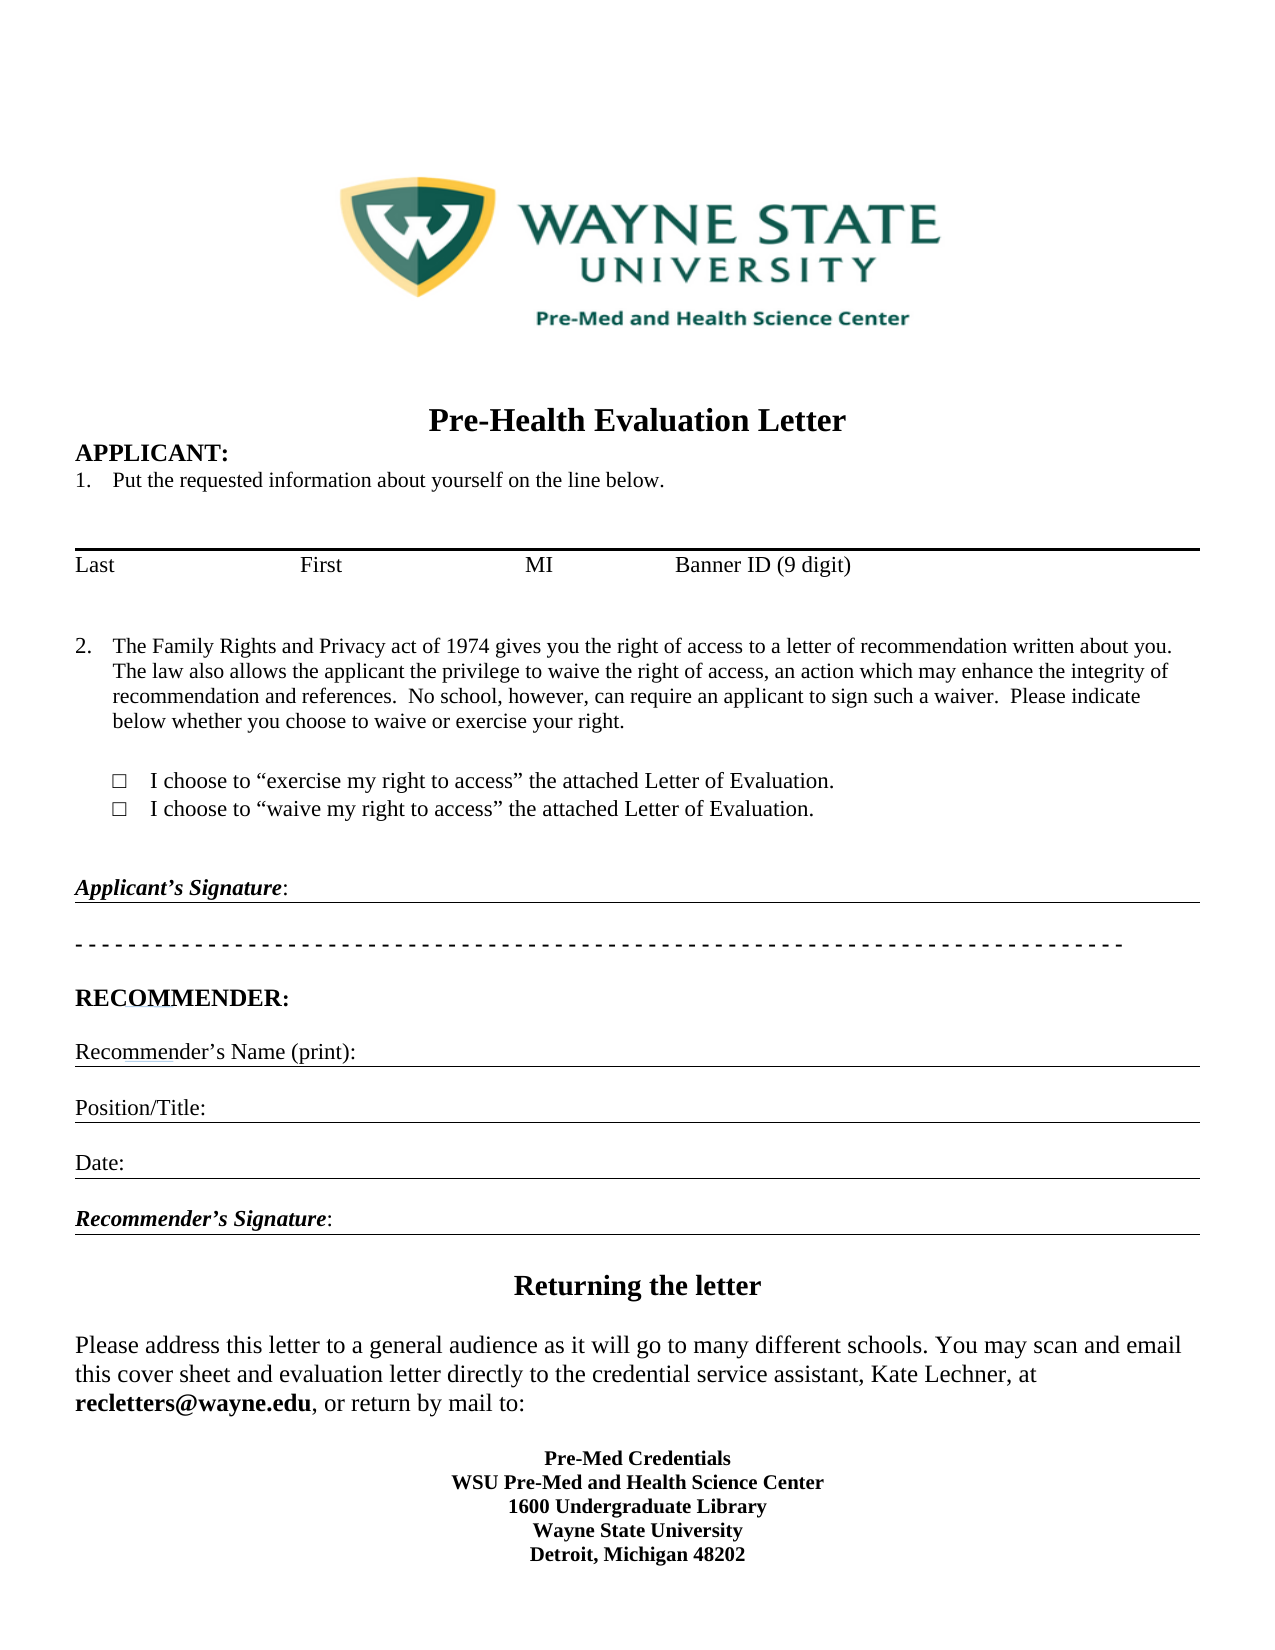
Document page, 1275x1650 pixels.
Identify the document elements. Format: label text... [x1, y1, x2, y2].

text 1600 Undergraduate Library [75, 1494, 1200, 1518]
text Pre-Health Evaluation Letter [75, 400, 1200, 438]
list Put the requested information about yourself on the line below. [75, 467, 1200, 492]
list I choose to “exercise my right to access” the attached Letter of Evaluation. [112, 767, 1200, 796]
text Returning the letter [75, 1268, 1200, 1302]
text Please address this letter to a general audience as it will go to many different schools. You may scan and email this cover sheet and evaluation letter directly to the credential service assistant, Kate Lechner, at recletters@wayne.edu, or return by mail to: [75, 1331, 1200, 1417]
text Position/Title: [75, 1093, 1200, 1122]
text RECOMMENDER: [75, 983, 1200, 1011]
text Recommender’s Name (print): [75, 1038, 1200, 1066]
text Recommender’s Signature: [75, 1205, 1200, 1234]
text APPLICANT: [75, 438, 1200, 467]
text WSU Pre-Med and Health Science Center [75, 1469, 1200, 1494]
text Applicant’s Signature: [75, 874, 1200, 902]
text Pre-Med Credentials [75, 1446, 1200, 1469]
picture [319, 75, 956, 400]
text Date: [75, 1149, 1200, 1178]
list I choose to “waive my right to access” the attached Letter of Evaluation. [112, 796, 1200, 824]
text Detroit, Michigan 48202 [75, 1542, 1200, 1566]
text Last First MI Banner ID (9 digit) [75, 551, 1200, 607]
text - - - - - - - - - - - - - - - - - - - - - - - - - - - - - - - - - - - - - - - - - - - - - - - - - - - - - - - - - - - - - - - - - - - - - - - - - - - - - - - [75, 930, 1200, 956]
text Wayne State University [75, 1518, 1200, 1542]
list The Family Rights and Privacy act of 1974 gives you the right of access to a letter of recommendation written about you. The law also allows the applicant the privilege to waive the right of access, an action which may enhance the integrity of recommendation and references. No school, however, can require an applicant to sign such a waiver. Please indicate below whether you choose to waive or exercise your right. [75, 632, 1200, 762]
